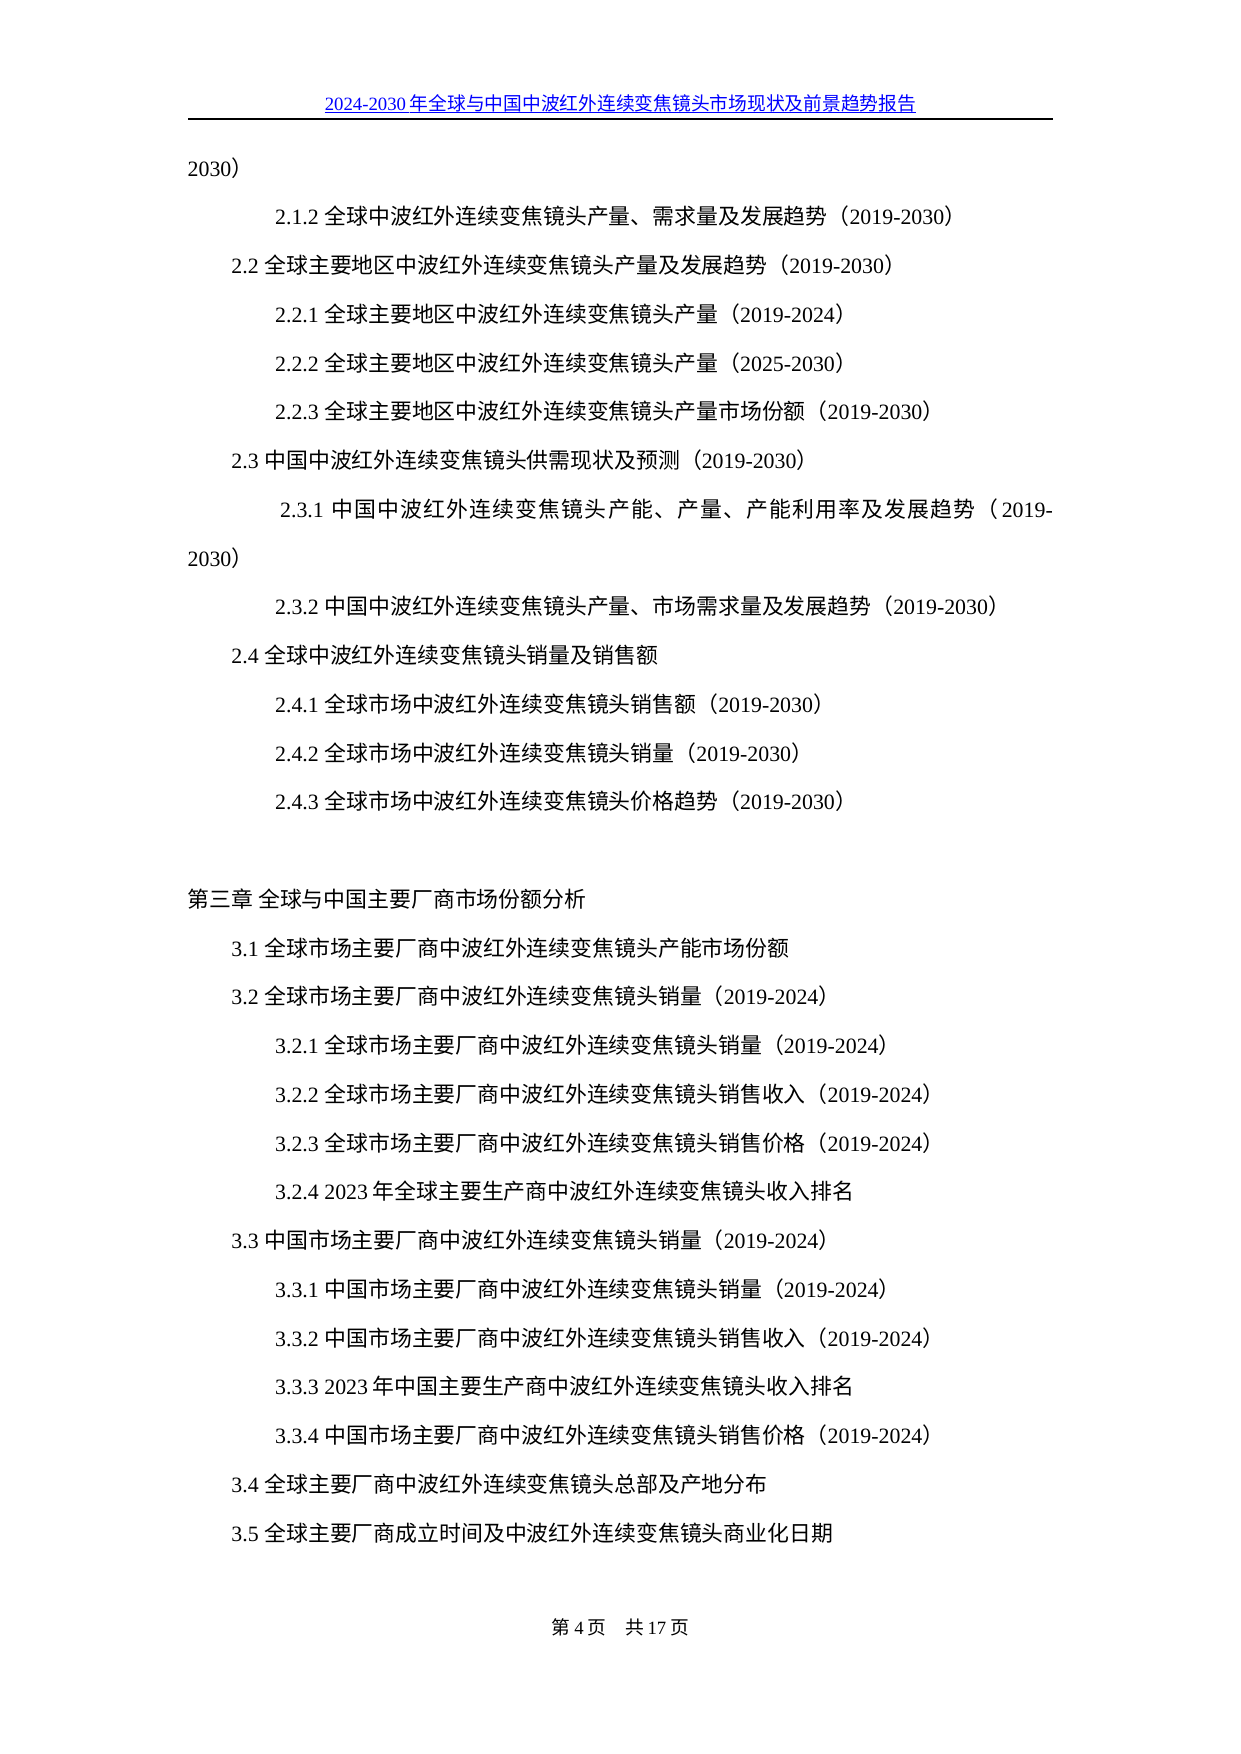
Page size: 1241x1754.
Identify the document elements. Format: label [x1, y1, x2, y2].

text [187, 150, 1053, 1548]
